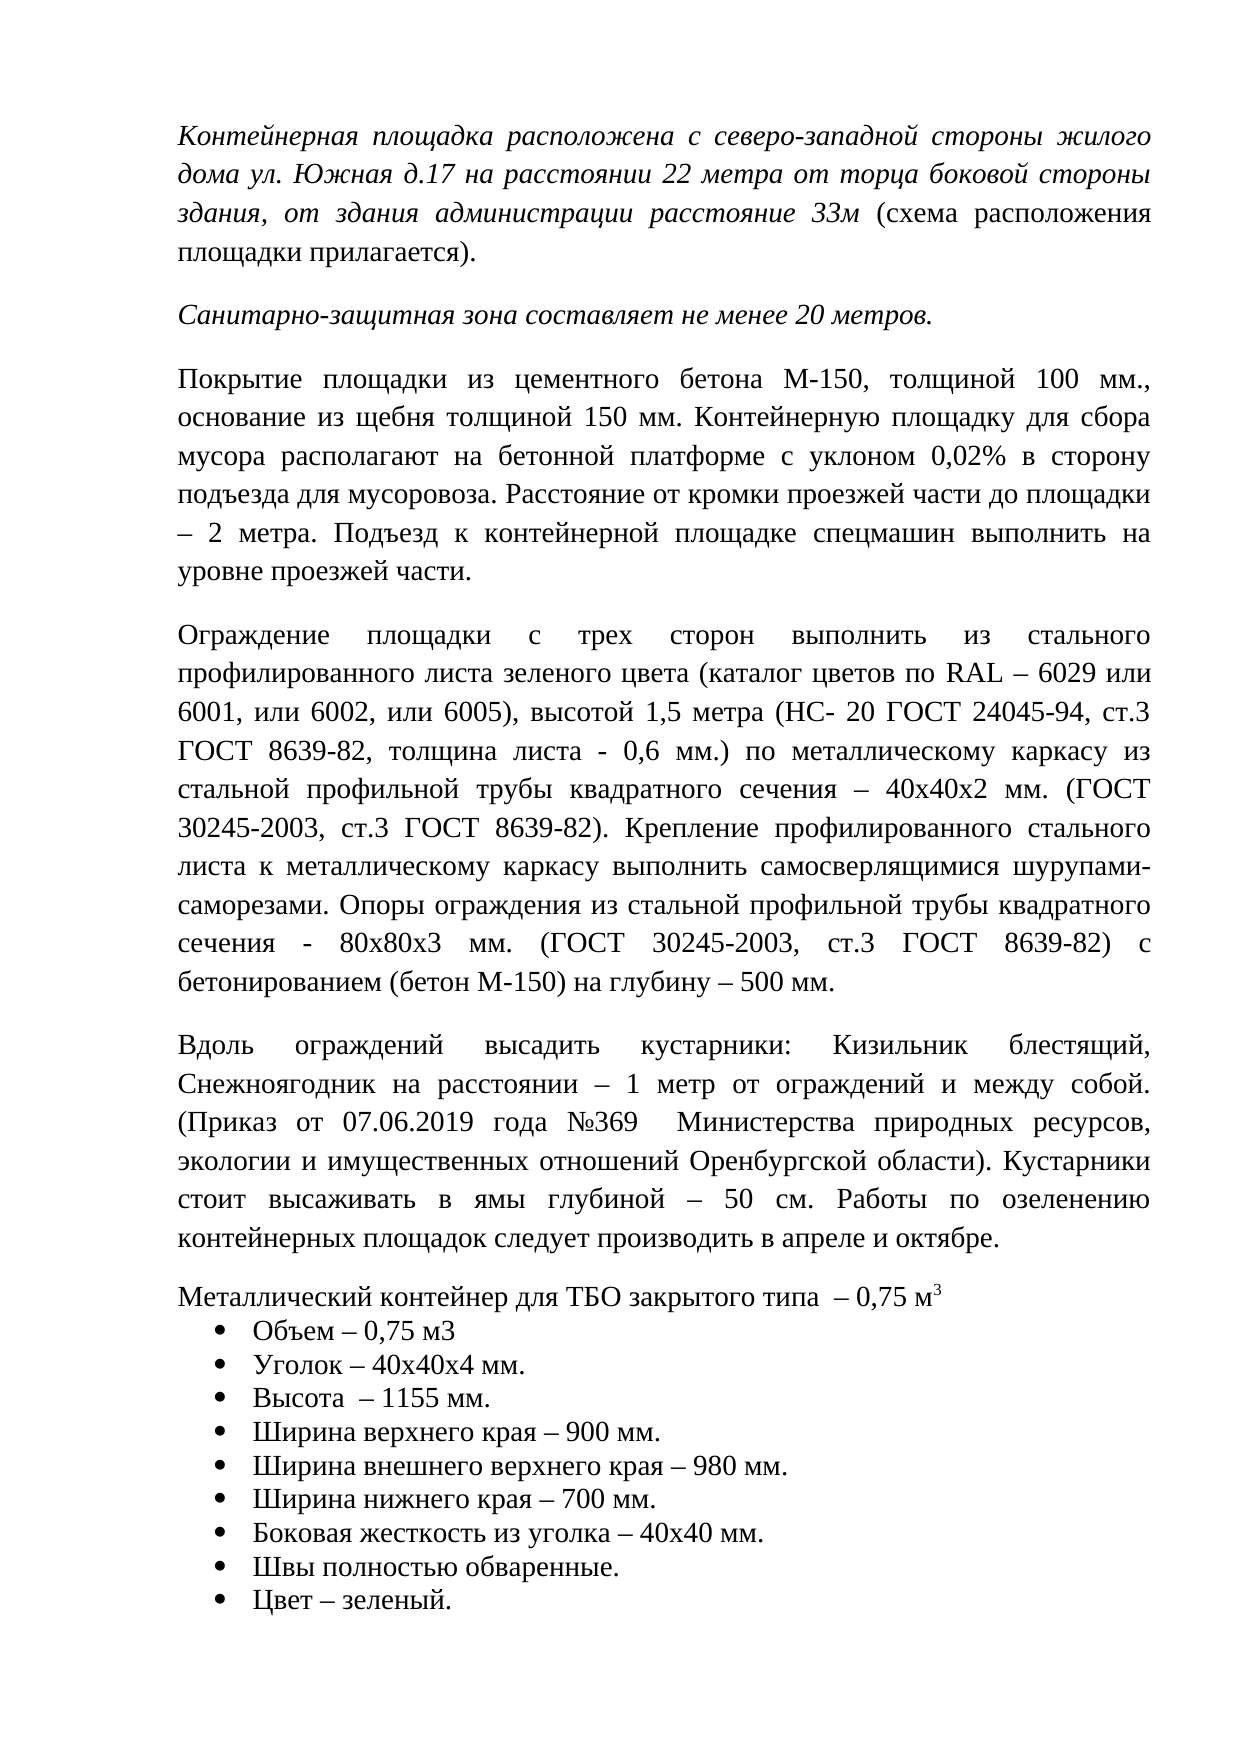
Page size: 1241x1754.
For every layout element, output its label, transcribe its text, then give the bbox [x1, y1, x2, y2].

list Ширина верхнего края – 900 мм. [215, 1414, 1152, 1448]
list Ширина нижнего края – 700 мм. [215, 1481, 1152, 1515]
text Металлический контейнер для ТБО закрытого типа – 0,75 м3 [177, 1279, 1152, 1313]
text Контейнерная площадка расположена с северо-западной стороны жилого дома ул. Южная д.17 на расстоянии 22 метра от торца боковой стороны здания, от здания администрации расстояние 33м (схема расположения площадки прилагается). [177, 118, 1152, 267]
list Швы полностью обваренные. [215, 1549, 1152, 1582]
text Покрытие площадки из цементного бетона М-150, толщиной 100 мм., основание из щебня толщиной 150 мм. Контейнерную площадку для сбора мусора располагают на бетонной платформе с уклоном 0,02% в сторону подъезда для мусоровоза. Расстояние от кромки проезжей части до площадки – 2 метра. Подъезд к контейнерной площадке спецмашин выполнить на уровне проезжей части. [177, 361, 1152, 587]
list Объем – 0,75 м3 [215, 1313, 1152, 1347]
text Санитарно-защитная зона составляет не менее 20 метров. [177, 297, 1152, 331]
text Вдоль ограждений высадить кустарники: Кизильник блестящий, Снежноягодник на расстоянии – 1 метр от ограждений и между собой. (Приказ от 07.06.2019 года №369 Министерства природных ресурсов, экологии и имущественных отношений Оренбургской области). Кустарники стоит высаживать в ямы глубиной – 50 см. Работы по озеленению контейнерных площадок следует производить в апреле и октябре. [177, 1027, 1152, 1254]
list Уголок – 40х40х4 мм. [215, 1347, 1152, 1380]
list Цвет – зеленый. [215, 1582, 1152, 1616]
list Боковая жесткость из уголка – 40х40 мм. [215, 1515, 1152, 1549]
text Ограждение площадки с трех сторон выполнить из стального профилированного листа зеленого цвета (каталог цветов по RAL – 6029 или 6001, или 6002, или 6005), высотой 1,5 метра (НС- 20 ГОСТ 24045-94, ст.3 ГОСТ 8639-82, толщина листа - 0,6 мм.) по металлическому каркасу из стальной профильной трубы квадратного сечения – 40х40х2 мм. (ГОСТ 30245-2003, ст.3 ГОСТ 8639-82). Крепление профилированного стального листа к металлическому каркасу выполнить самосверлящимися шурупами-саморезами. Опоры ограждения из стальной профильной трубы квадратного сечения - 80х80х3 мм. (ГОСТ 30245-2003, ст.3 ГОСТ 8639-82) с бетонированием (бетон М-150) на глубину – 500 мм. [177, 617, 1152, 997]
list Ширина внешнего верхнего края – 980 мм. [215, 1448, 1152, 1481]
list Высота – 1155 мм. [215, 1380, 1152, 1414]
